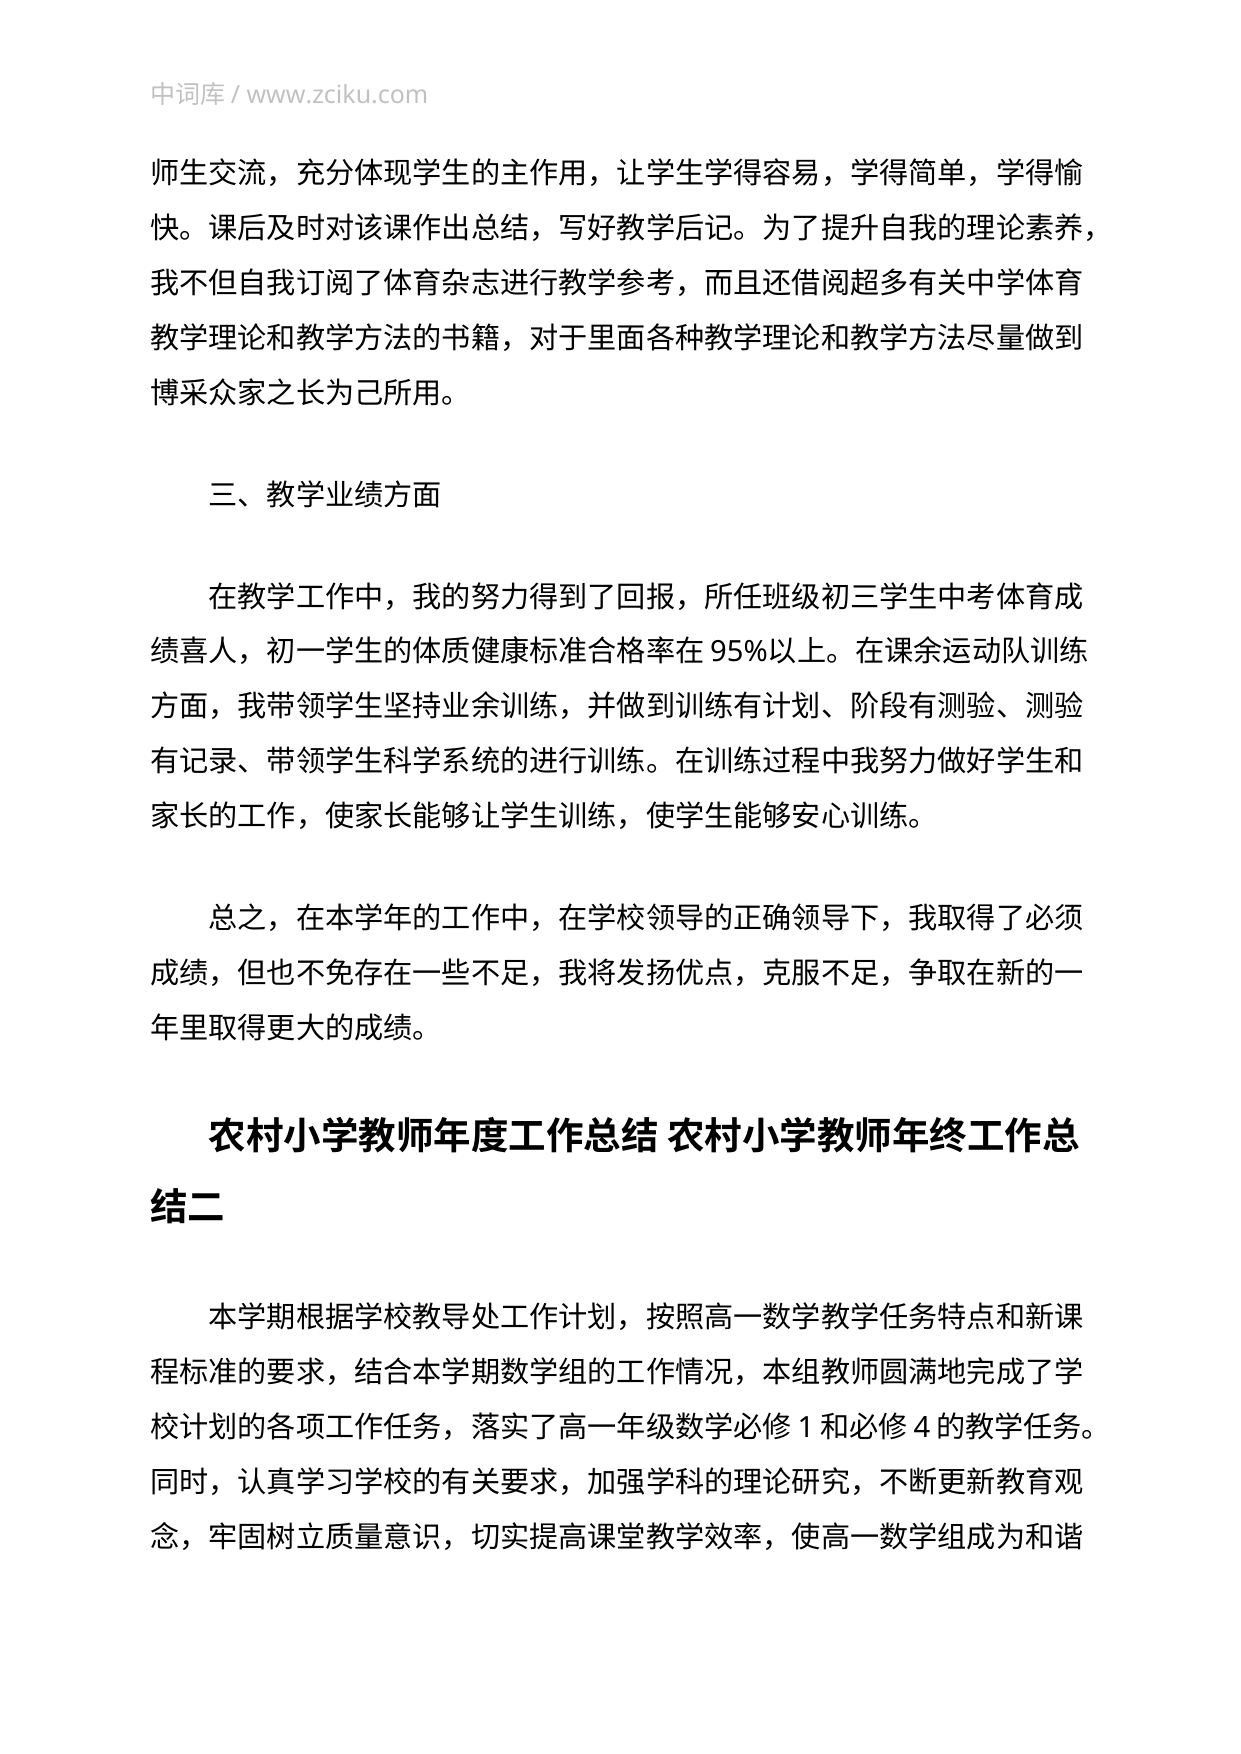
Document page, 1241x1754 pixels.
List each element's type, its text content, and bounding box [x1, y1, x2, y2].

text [150, 1294, 1090, 1556]
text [150, 150, 1090, 412]
text 总之，在本学年的工作中，在学校领导的正确领导下，我取得了必须成绩，但也不免存在一些不足，我将发扬优点，克服不足，争取在新的一年里取得更大的成绩。 [150, 894, 1090, 1047]
text 三、教学业绩方面 [150, 471, 1090, 514]
text 农村小学教师年度工作总结 农村小学教师年终工作总结二 [150, 1106, 1090, 1231]
text 在教学工作中，我的努力得到了回报，所任班级初三学生中考体育成绩喜人，初一学生的体质健康标准合格率在95%以上。在课余运动队训练方面，我带领学生坚持业余训练，并做到训练有计划、阶段有测验、测验有记录、带领学生科学系统的进行训练。在训练过程中我努力做好学生和家长的工作，使家长能够让学生训练，使学生能够安心训练。 [150, 573, 1090, 835]
